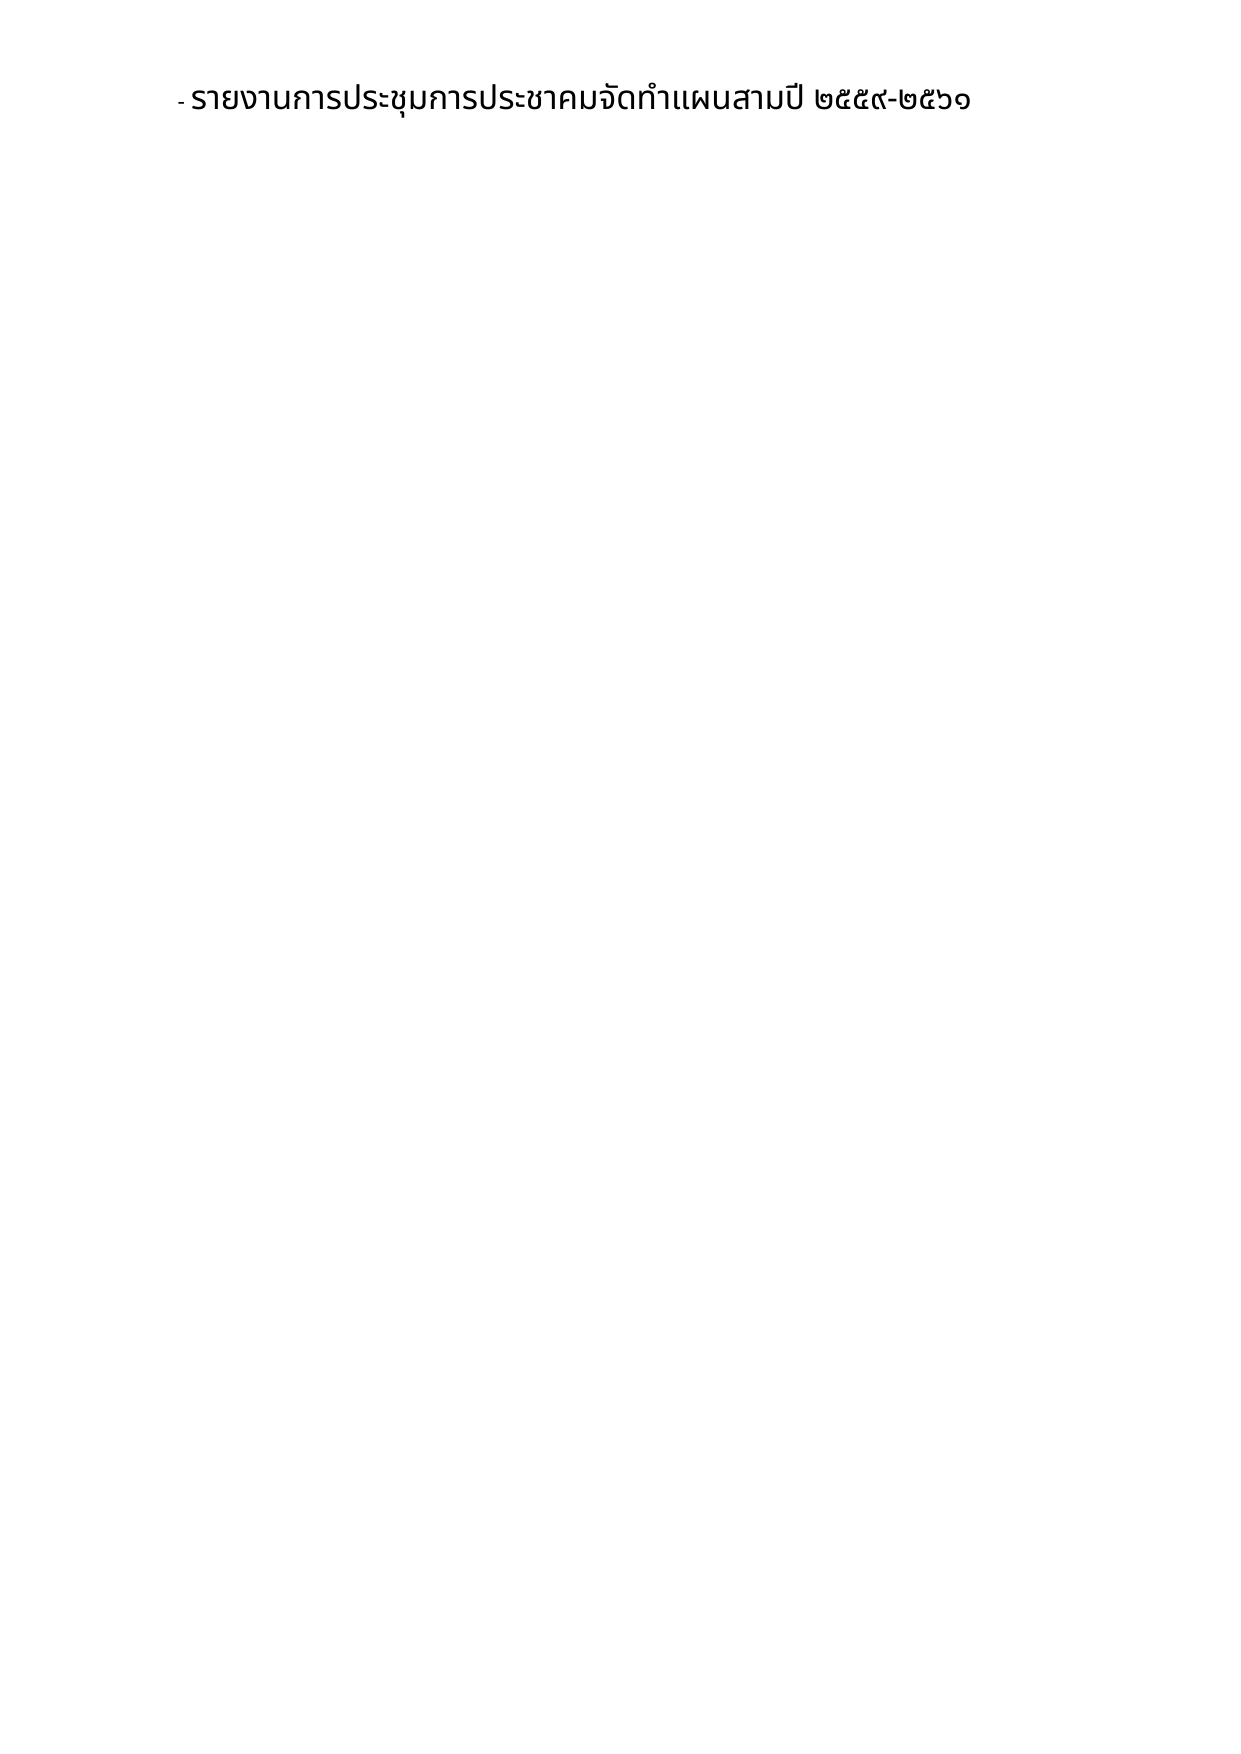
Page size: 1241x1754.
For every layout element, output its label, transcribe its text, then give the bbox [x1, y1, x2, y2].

text - รายงานการประชุมการประชาคมจัดทำแผนสามปี ๒๕๕๙-๒๕๖๑ [177, 74, 1122, 170]
